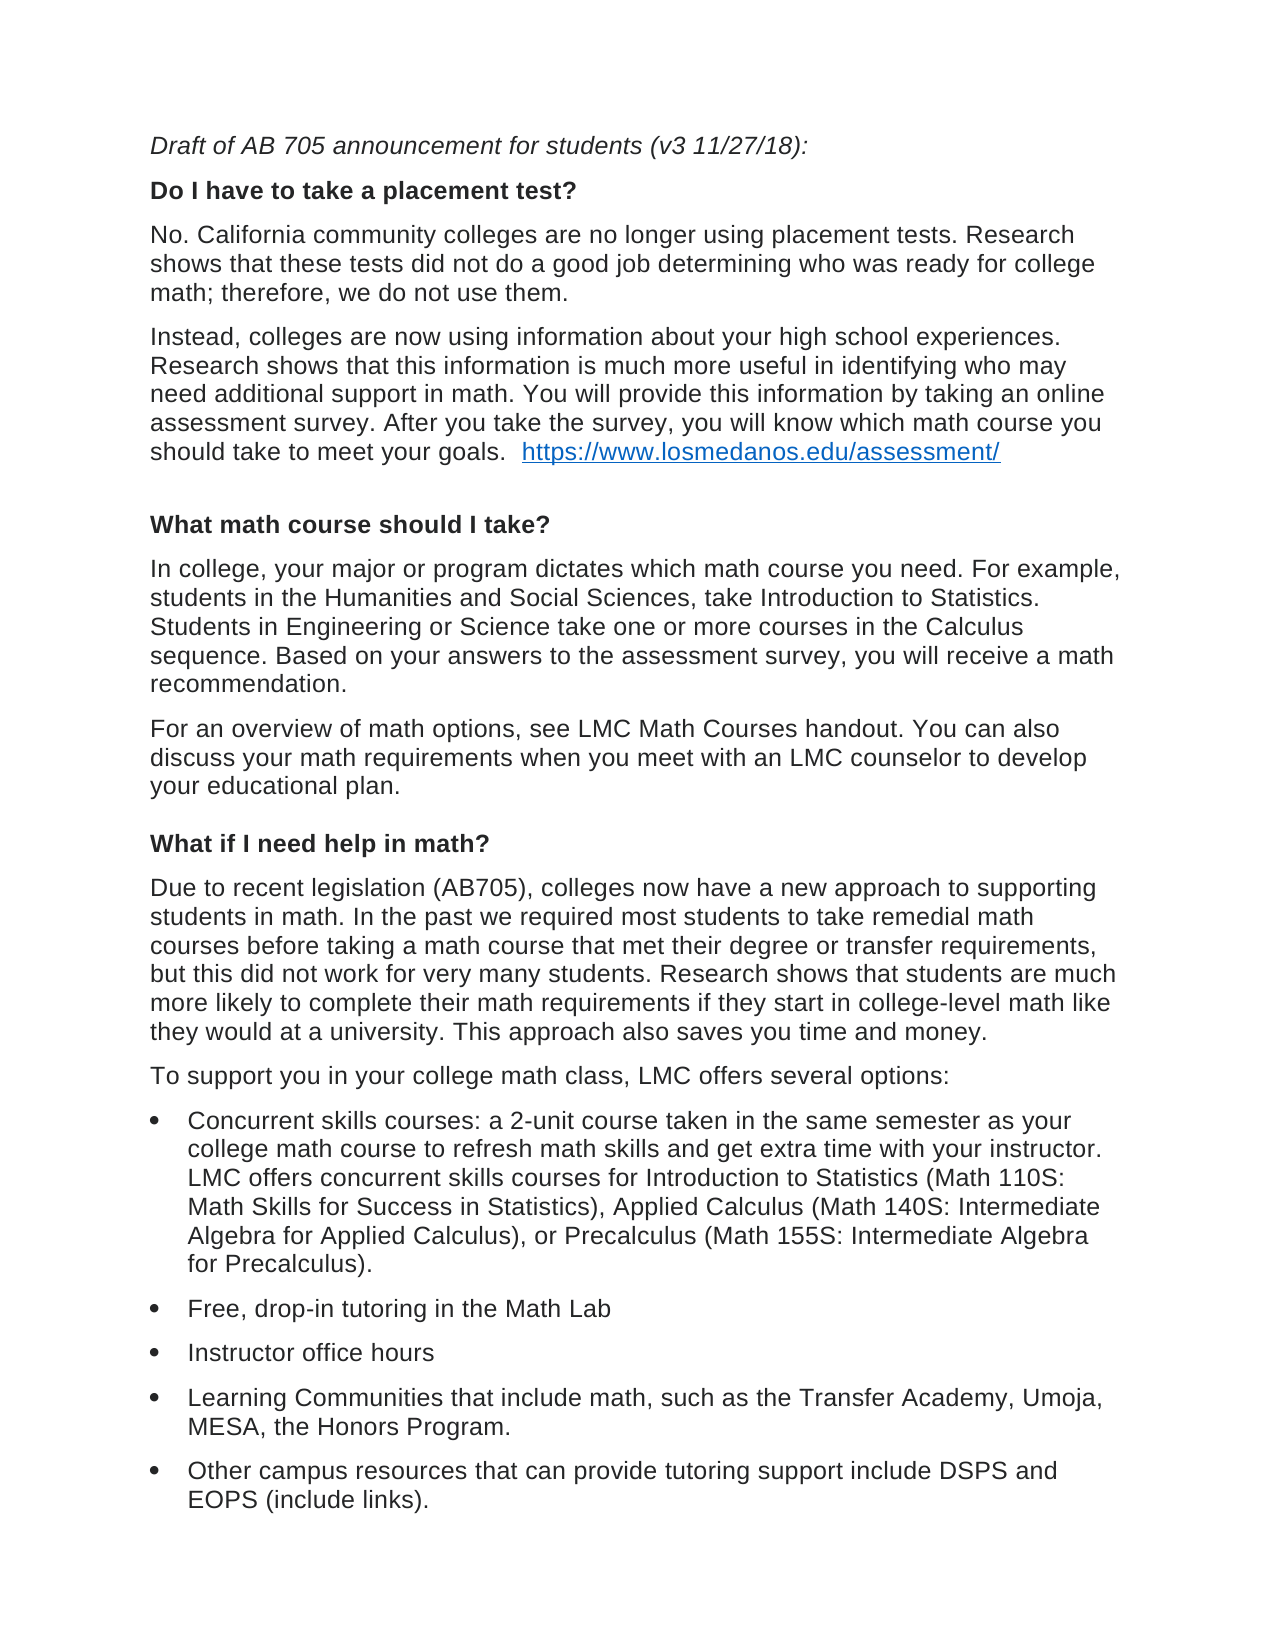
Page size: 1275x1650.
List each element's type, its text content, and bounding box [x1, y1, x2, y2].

list Free, drop-in tutoring in the Math Lab [150, 1294, 1125, 1323]
list Learning Communities that include math, such as the Transfer Academy, Umoja, MESA, the Honors Program. [150, 1383, 1125, 1440]
list Concurrent skills courses: a 2-unit course taken in the same semester as your college math course to refresh math skills and get extra time with your instructor. LMC offers concurrent skills courses for Introduction to Statistics (Math 110S: Math Skills for Success in Statistics), Applied Calculus (Math 140S: Intermediate Algebra for Applied Calculus), or Precalculus (Math 155S: Intermediate Algebra for Precalculus). [150, 1106, 1125, 1278]
text To support you in your college math class, LMC offers several options: [150, 1061, 1125, 1090]
text For an overview of math options, see LMC Math Courses handout. You can also discuss your math requirements when you meet with an LMC counselor to develop your educational plan. What if I need help in math? [150, 714, 1125, 857]
text Instead, colleges are now using information about your high school experiences. Research shows that this information is much more useful in identifying who may need additional support in math. You will provide this information by taking an online assessment survey. After you take the survey, you will know which math course you should take to meet your goals. https://www.losmedanos.edu/assessment/ [150, 322, 1125, 466]
text Do I have to take a placement test? [150, 176, 1125, 204]
text In college, your major or program dictates which math course you need. For example, students in the Humanities and Social Sciences, take Introduction to Statistics. Students in Engineering or Science take one or more courses in the Calculus sequence. Based on your answers to the assessment survey, you will receive a math recommendation. [150, 554, 1125, 698]
text What math course should I take? [150, 481, 1125, 539]
text Draft of AB 705 announcement for students (v3 11/27/18): [150, 131, 1125, 160]
list Other campus resources that can provide tutoring support include DSPS and EOPS (include links). [150, 1456, 1125, 1514]
list Instructor office hours [150, 1338, 1125, 1367]
text No. California community colleges are no longer using placement tests. Research shows that these tests did not do a good job determining who was ready for college math; therefore, we do not use them. [150, 220, 1125, 306]
text Due to recent legislation (AB705), colleges now have a new approach to supporting students in math. In the past we required most students to take remedial math courses before taking a math course that met their degree or transfer requirements, but this did not work for very many students. Research shows that students are much more likely to complete their math requirements if they start in college-level math like they would at a university. This approach also saves you time and money. [150, 873, 1125, 1046]
